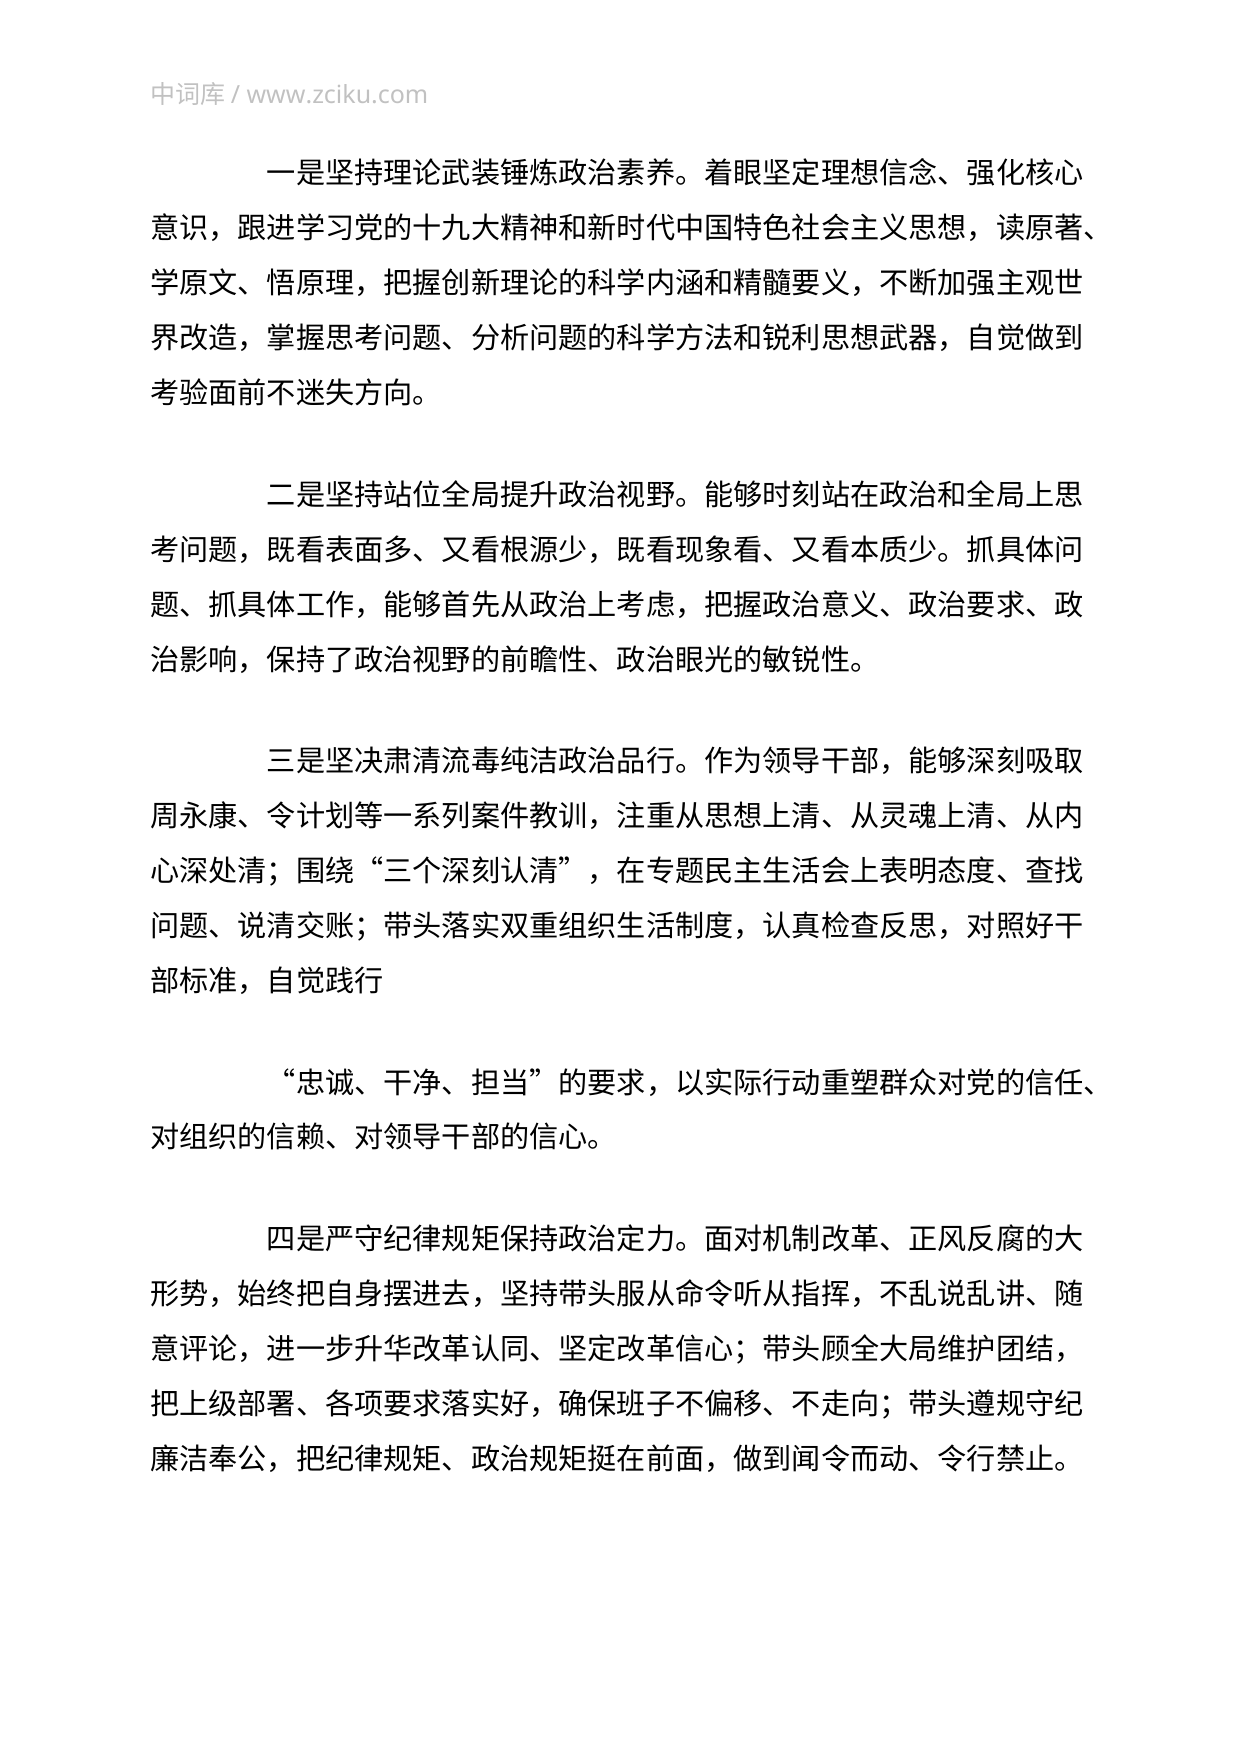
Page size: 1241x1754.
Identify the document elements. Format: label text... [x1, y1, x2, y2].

text 一是坚持理论武装锤炼政治素养。着眼坚定理想信念、强化核心意识，跟进学习党的十九大精神和新时代中国特色社会主义思想，读原著、学原文、悟原理，把握创新理论的科学内涵和精髓要义，不断加强主观世界改造，掌握思考问题、分析问题的科学方法和锐利思想武器，自觉做到考验面前不迷失方向。 [150, 150, 1090, 412]
text 四是严守纪律规矩保持政治定力。面对机制改革、正风反腐的大形势，始终把自身摆进去，坚持带头服从命令听从指挥，不乱说乱讲、随意评论，进一步升华改革认同、坚定改革信心；带头顾全大局维护团结，把上级部署、各项要求落实好，确保班子不偏移、不走向；带头遵规守纪廉洁奉公，把纪律规矩、政治规矩挺在前面，做到闻令而动、令行禁止。 [150, 1216, 1090, 1478]
text 三是坚决肃清流毒纯洁政治品行。作为领导干部，能够深刻吸取周永康、令计划等一系列案件教训，注重从思想上清、从灵魂上清、从内心深处清；围绕“三个深刻认清”，在专题民主生活会上表明态度、查找问题、说清交账；带头落实双重组织生活制度，认真检查反思，对照好干部标准，自觉践行 [150, 738, 1090, 1000]
text “忠诚、干净、担当”的要求，以实际行动重塑群众对党的信任、对组织的信赖、对领导干部的信心。 [150, 1059, 1090, 1156]
text 二是坚持站位全局提升政治视野。能够时刻站在政治和全局上思考问题，既看表面多、又看根源少，既看现象看、又看本质少。抓具体问题、抓具体工作，能够首先从政治上考虑，把握政治意义、政治要求、政治影响，保持了政治视野的前瞻性、政治眼光的敏锐性。 [150, 471, 1090, 678]
